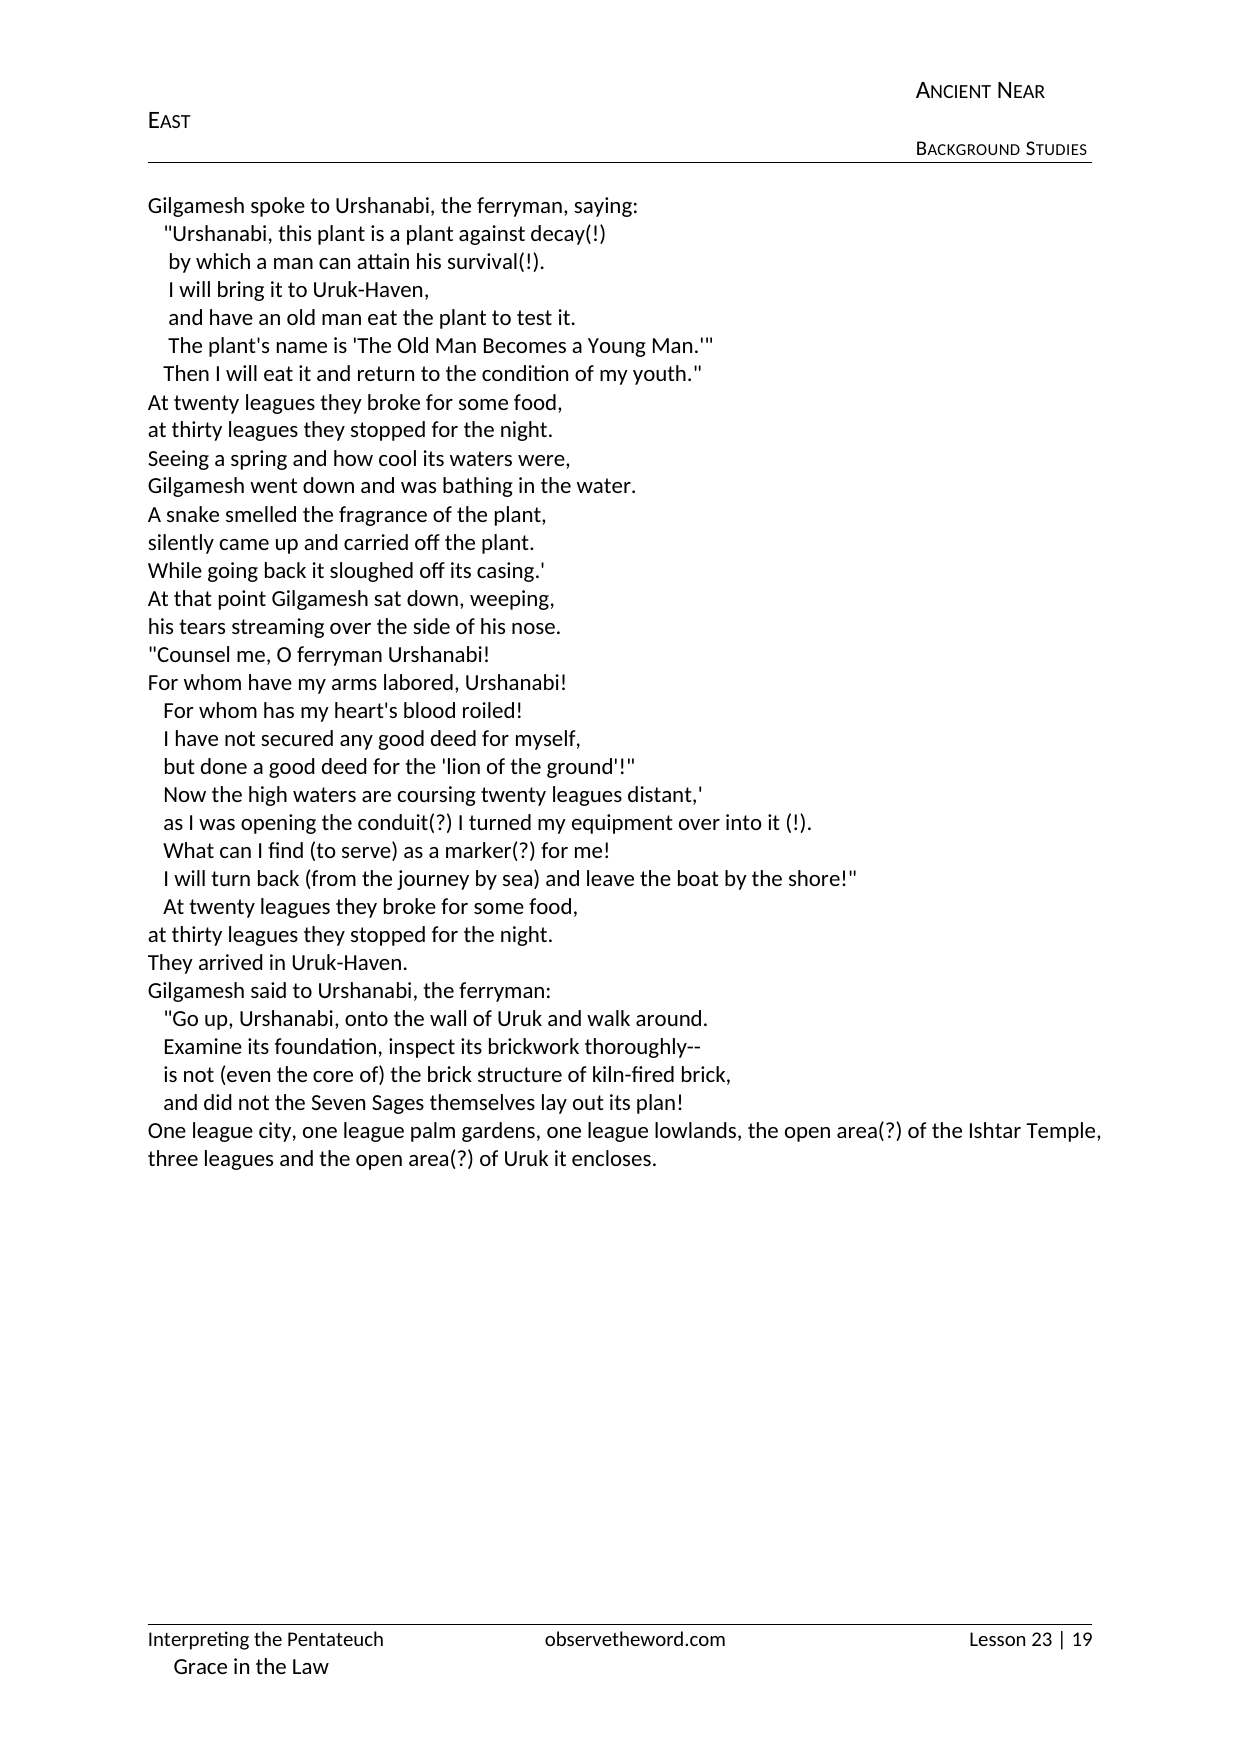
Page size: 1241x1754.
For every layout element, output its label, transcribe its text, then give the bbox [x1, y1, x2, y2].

text "Urshanabi, this plant is a plant against decay(!) [148, 219, 1092, 247]
text his tears streaming over the side of his nose. [148, 612, 1092, 640]
text While going back it sloughed off its casing.' [148, 556, 1092, 584]
text at thirty leagues they stopped for the night. [148, 416, 1092, 444]
text as I was opening the conduit(?) I turned my equipment over into it (!). [148, 808, 1092, 836]
text by which a man can attain his survival(!). [148, 247, 1092, 276]
text At twenty leagues they broke for some food, [148, 892, 1092, 920]
text For whom has my heart's blood roiled! [148, 696, 1092, 724]
text Now the high waters are coursing twenty leagues distant,' [148, 780, 1092, 808]
text I have not secured any good deed for myself, [148, 724, 1092, 752]
text and have an old man eat the plant to test it. [148, 303, 1092, 332]
text Gilgamesh said to Urshanabi, the ferryman: [148, 976, 1092, 1004]
text I will bring it to Uruk-Haven, [148, 276, 1092, 303]
text A snake smelled the fragrance of the plant, [148, 500, 1092, 528]
text and did not the Seven Sages themselves lay out its plan! [148, 1088, 1092, 1116]
text At twenty leagues they broke for some food, [148, 388, 1092, 416]
text At that point Gilgamesh sat down, weeping, [148, 584, 1092, 612]
text One league city, one league palm gardens, one league lowlands, the open area(?) of the Ishtar Temple, [148, 1116, 1122, 1144]
text The plant's name is 'The Old Man Becomes a Young Man.'" [148, 332, 1092, 359]
text Examine its foundation, inspect its brickwork thoroughly-- [148, 1032, 1092, 1060]
text at thirty leagues they stopped for the night. [148, 920, 1092, 948]
text but done a good deed for the 'lion of the ground'!" [148, 752, 1092, 780]
text Seeing a spring and how cool its waters were, [148, 444, 1092, 472]
text silently came up and carried off the plant. [148, 528, 1092, 556]
text What can I find (to serve) as a marker(?) for me! [148, 836, 1092, 864]
text For whom have my arms labored, Urshanabi! [148, 668, 1092, 696]
text I will turn back (from the journey by sea) and leave the boat by the shore!" [148, 864, 1092, 892]
text Gilgamesh went down and was bathing in the water. [148, 472, 1092, 500]
text three leagues and the open area(?) of Uruk it encloses. [148, 1144, 1092, 1172]
text "Go up, Urshanabi, onto the wall of Uruk and walk around. [148, 1004, 1092, 1032]
text Gilgamesh spoke to Urshanabi, the ferryman, saying: [148, 191, 1092, 219]
text is not (even the core of) the brick structure of kiln-fired brick, [148, 1060, 1092, 1088]
text "Counsel me, O ferryman Urshanabi! [148, 640, 1092, 668]
text They arrived in Uruk-Haven. [148, 948, 1092, 976]
text Then I will eat it and return to the condition of my youth." [148, 359, 1092, 388]
